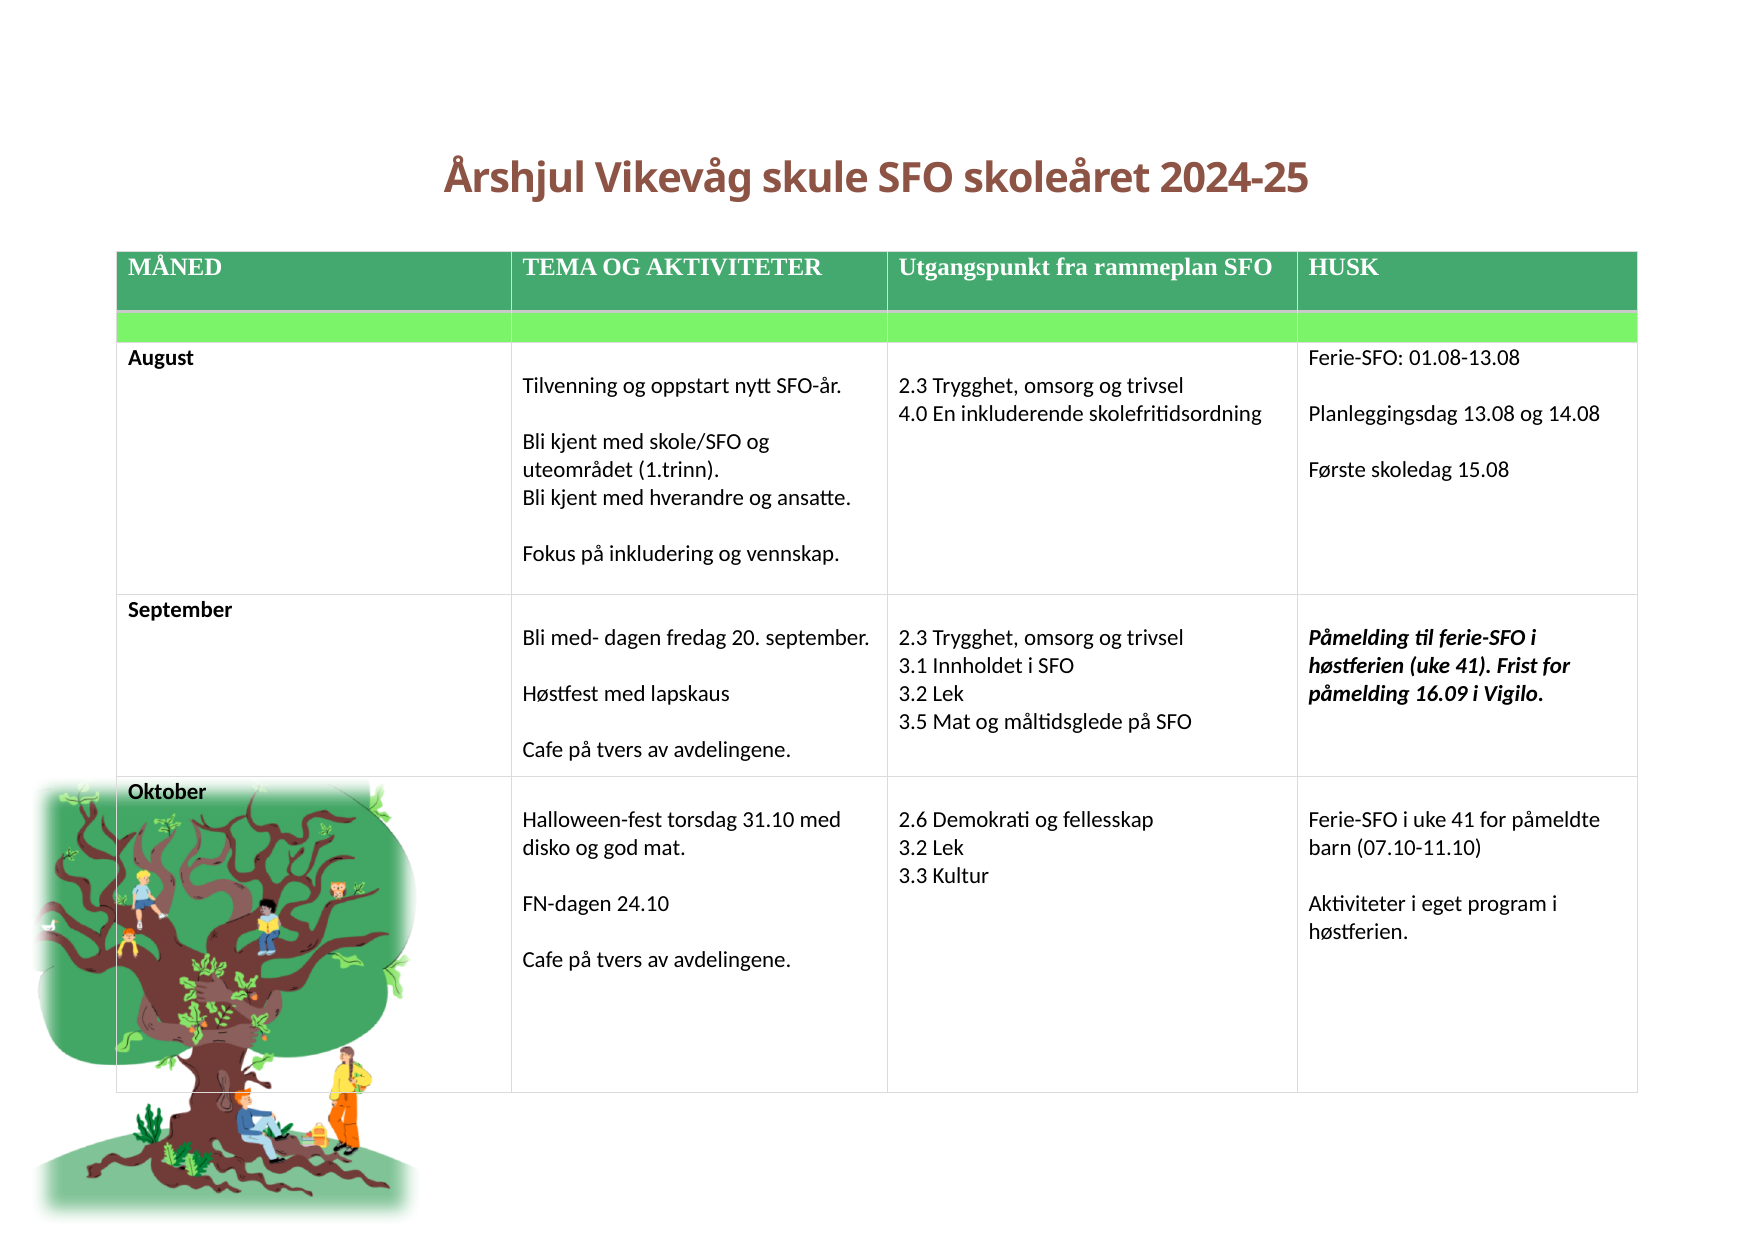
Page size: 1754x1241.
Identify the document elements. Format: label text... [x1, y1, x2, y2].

table_header MÅNED [117, 252, 511, 310]
table_cell 2.3 Trygghet, omsorg og trivsel 3.1 Innholdet i SFO 3.2 Lek 3.5 Mat og måltidsglede på SFO [888, 595, 1297, 776]
table_header Utgangspunkt fra rammeplan SFO [888, 252, 1297, 310]
table_cell [512, 313, 887, 342]
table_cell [1298, 777, 1637, 1092]
table_cell September [117, 595, 511, 776]
picture [58, 804, 393, 1198]
table_cell [888, 313, 1297, 342]
table_cell Bli med- dagen fredag 20. september. Høstfest med lapskaus Cafe på tvers av avdelingene. [512, 595, 887, 776]
table_cell Ferie-SFO: 01.08-13.08 Planleggingsdag 13.08 og 14.08 Første skoledag 15.08 [1298, 343, 1637, 594]
table_header TEMA OG AKTIVITETER [512, 252, 887, 310]
table_cell [117, 313, 511, 342]
table_cell Oktober [117, 777, 511, 1092]
table_header HUSK [1298, 252, 1637, 310]
table_cell Påmelding til ferie-SFO i høstferien (uke 41). Frist for påmelding 16.09 i Vigilo. [1298, 595, 1637, 776]
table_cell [888, 777, 1297, 1092]
title Årshjul Vikevåg skule SFO skoleåret 2024-25 [148, 148, 1606, 204]
table_cell 2.3 Trygghet, omsorg og trivsel 4.0 En inkluderende skolefritidsordning [888, 343, 1297, 594]
table_cell Tilvenning og oppstart nytt SFO-år. Bli kjent med skole/SFO og uteområdet (1.trinn). Bli kjent med hverandre og ansatte. Fokus på inkludering og vennskap. [512, 343, 887, 594]
table_cell [1298, 313, 1637, 342]
table_cell August [117, 343, 511, 594]
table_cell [512, 777, 887, 1092]
